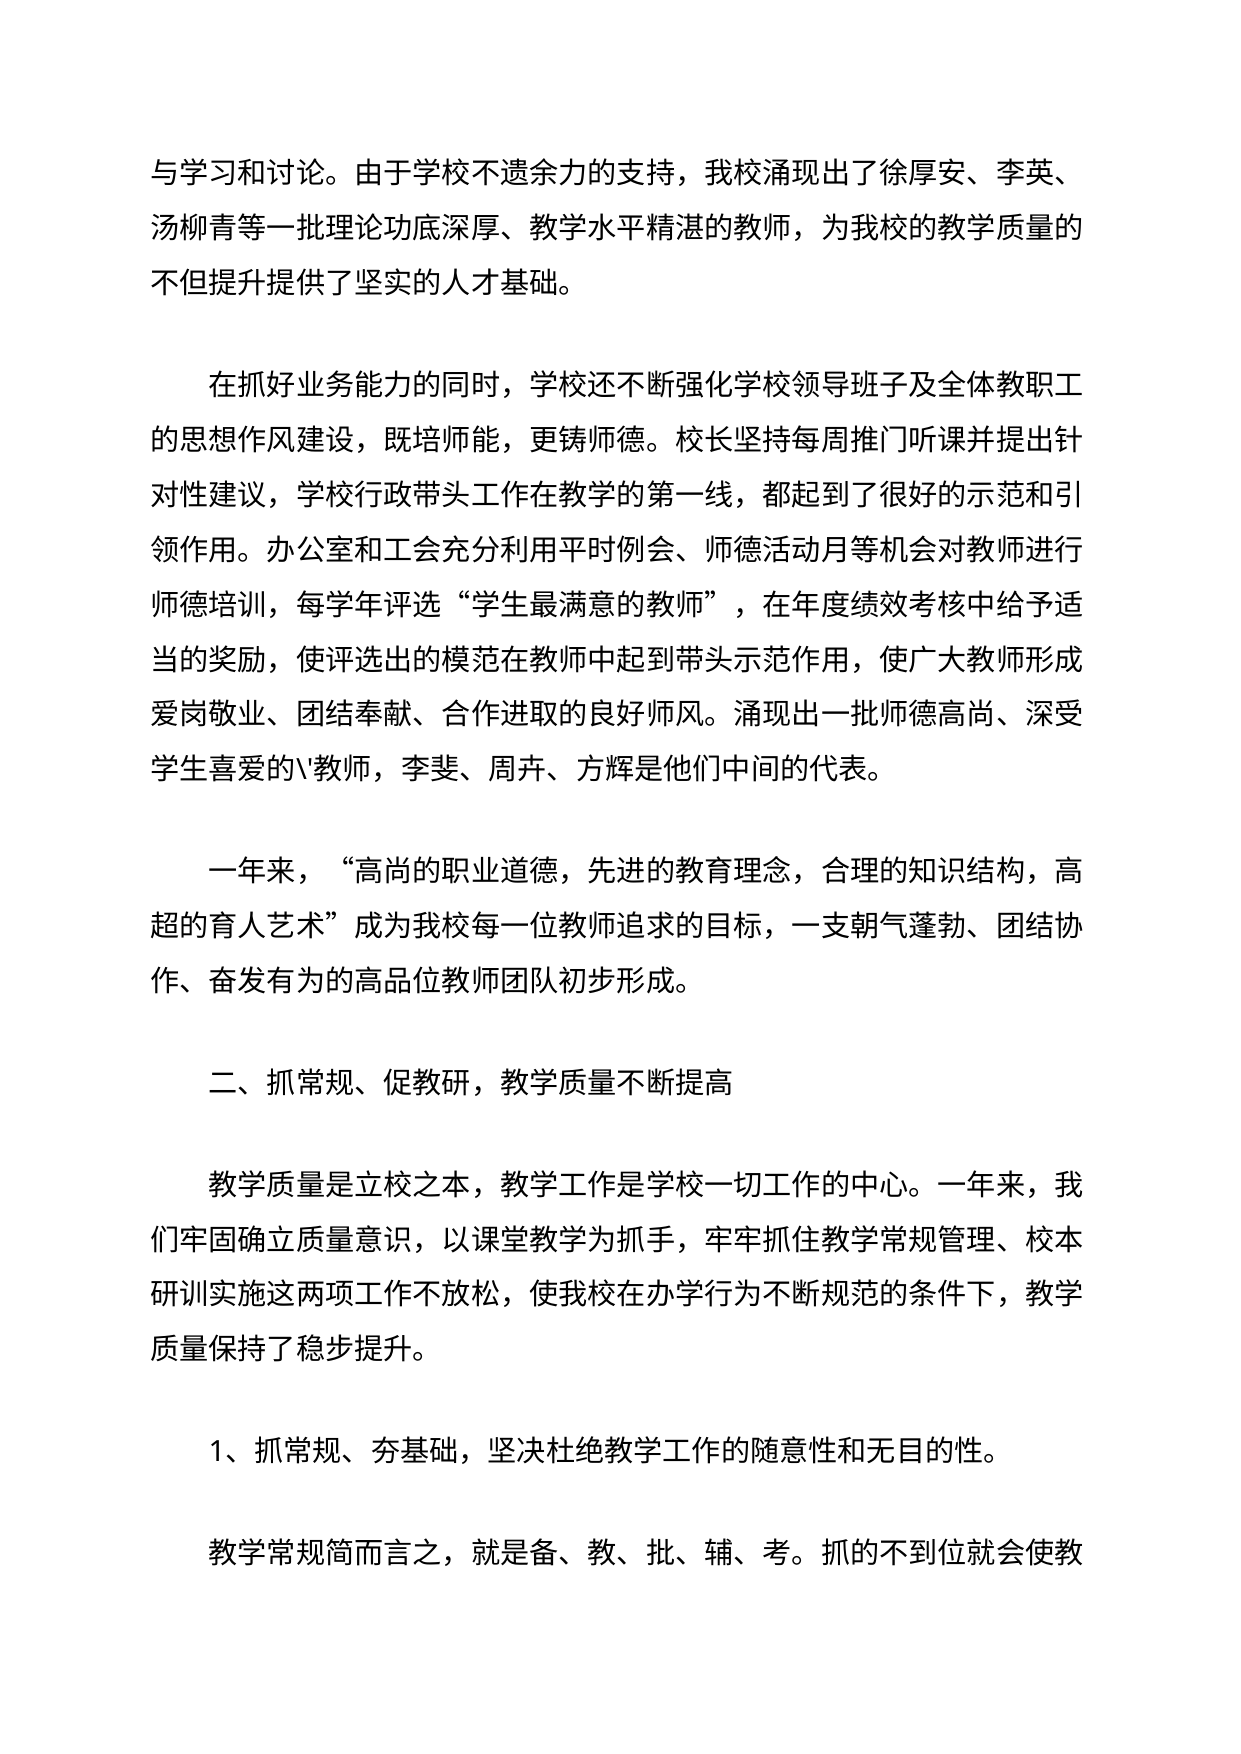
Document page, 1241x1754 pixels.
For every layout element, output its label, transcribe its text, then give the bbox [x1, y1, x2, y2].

text 1、抓常规、夯基础，坚决杜绝教学工作的随意性和无目的性。 [150, 1428, 1090, 1470]
text 教学质量是立校之本，教学工作是学校一切工作的中心。一年来，我们牢固确立质量意识，以课堂教学为抓手，牢牢抓住教学常规管理、校本研训实施这两项工作不放松，使我校在办学行为不断规范的条件下，教学质量保持了稳步提升。 [150, 1161, 1090, 1368]
text 二、抓常规、促教研，教学质量不断提高 [150, 1059, 1090, 1102]
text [150, 150, 1090, 302]
text 在抓好业务能力的同时，学校还不断强化学校领导班子及全体教职工的思想作风建设，既培师能，更铸师德。校长坚持每周推门听课并提出针对性建议，学校行政带头工作在教学的第一线，都起到了很好的示范和引领作用。办公室和工会充分利用平时例会、师德活动月等机会对教师进行师德培训，每学年评选“学生最满意的教师”，在年度绩效考核中给予适当的奖励，使评选出的模范在教师中起到带头示范作用，使广大教师形成爱岗敬业、团结奉献、合作进取的良好师风。涌现出一批师德高尚、深受学生喜爱的\'教师，李斐、周卉、方辉是他们中间的代表。 [150, 362, 1090, 788]
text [150, 1529, 1090, 1572]
text 一年来，“高尚的职业道德，先进的教育理念，合理的知识结构，高超的育人艺术”成为我校每一位教师追求的目标，一支朝气蓬勃、团结协作、奋发有为的高品位教师团队初步形成。 [150, 848, 1090, 1000]
